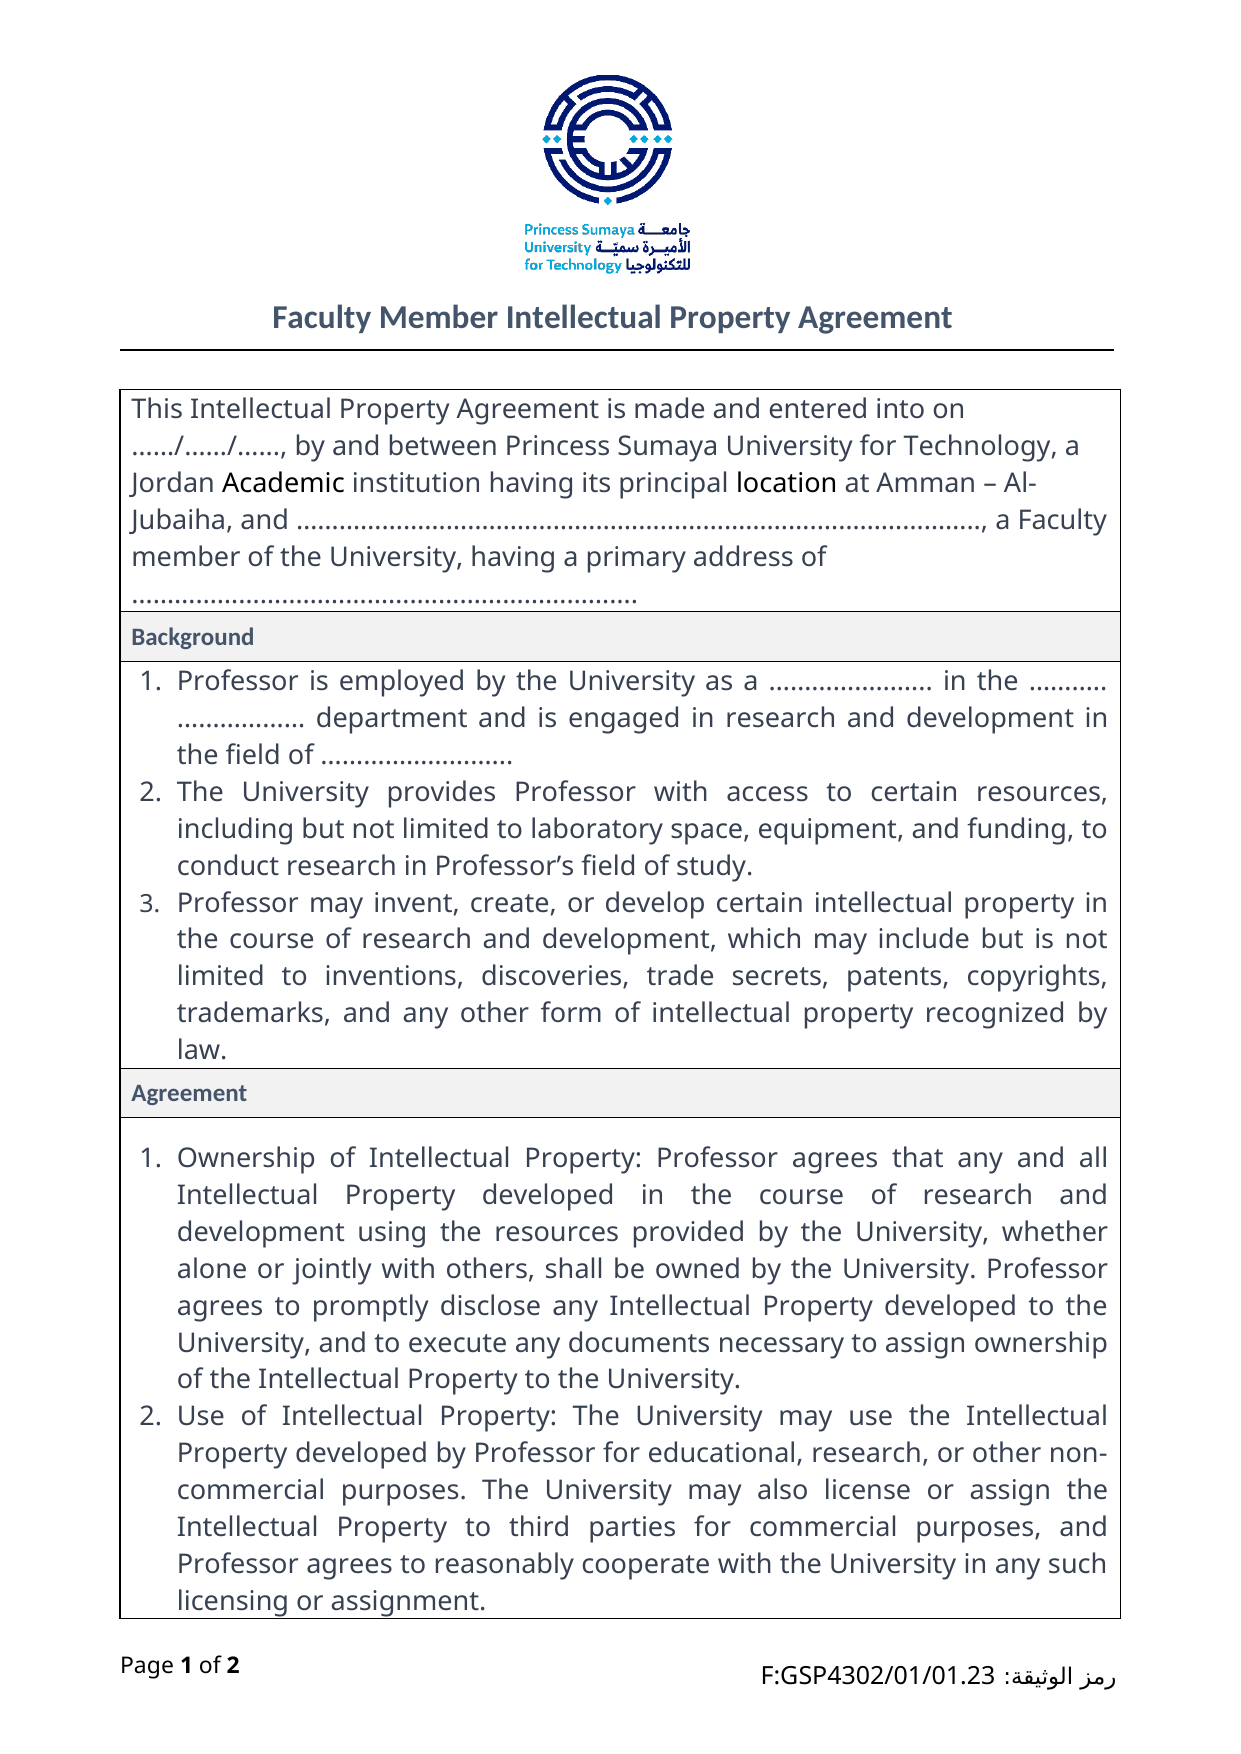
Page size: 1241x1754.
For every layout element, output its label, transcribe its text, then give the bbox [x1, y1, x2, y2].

text Faculty Member Intellectual Property Agreement [120, 296, 1114, 337]
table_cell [121, 1118, 1120, 1618]
table_cell Background [121, 612, 1120, 661]
table_cell Professor is employed by the University as a ………………….. in the ………..……………… department and is engaged in research and development in the field of ……………………... The University provides Professor with access to certain resources, including but not limited to laboratory space, equipment, and funding, to conduct research in Professor’s field of study. Professor may invent, create, or develop certain intellectual property in the course of research and development, which may include but is not limited to inventions, discoveries, trade secrets, patents, copyrights, trademarks, and any other form of intellectual property recognized by law. [121, 662, 1120, 1067]
picture [524, 75, 690, 274]
table_header This Intellectual Property Agreement is made and entered into on ……/……/…..., by and between Princess Sumaya University for Technology, a Jordan Academic institution having its principal location at Amman – Al-Jubaiha, and ……………………………………………………………….………………….., a Faculty member of the University, having a primary address of ………………………………….…………………………. [121, 390, 1120, 611]
table_cell Agreement [121, 1069, 1120, 1117]
